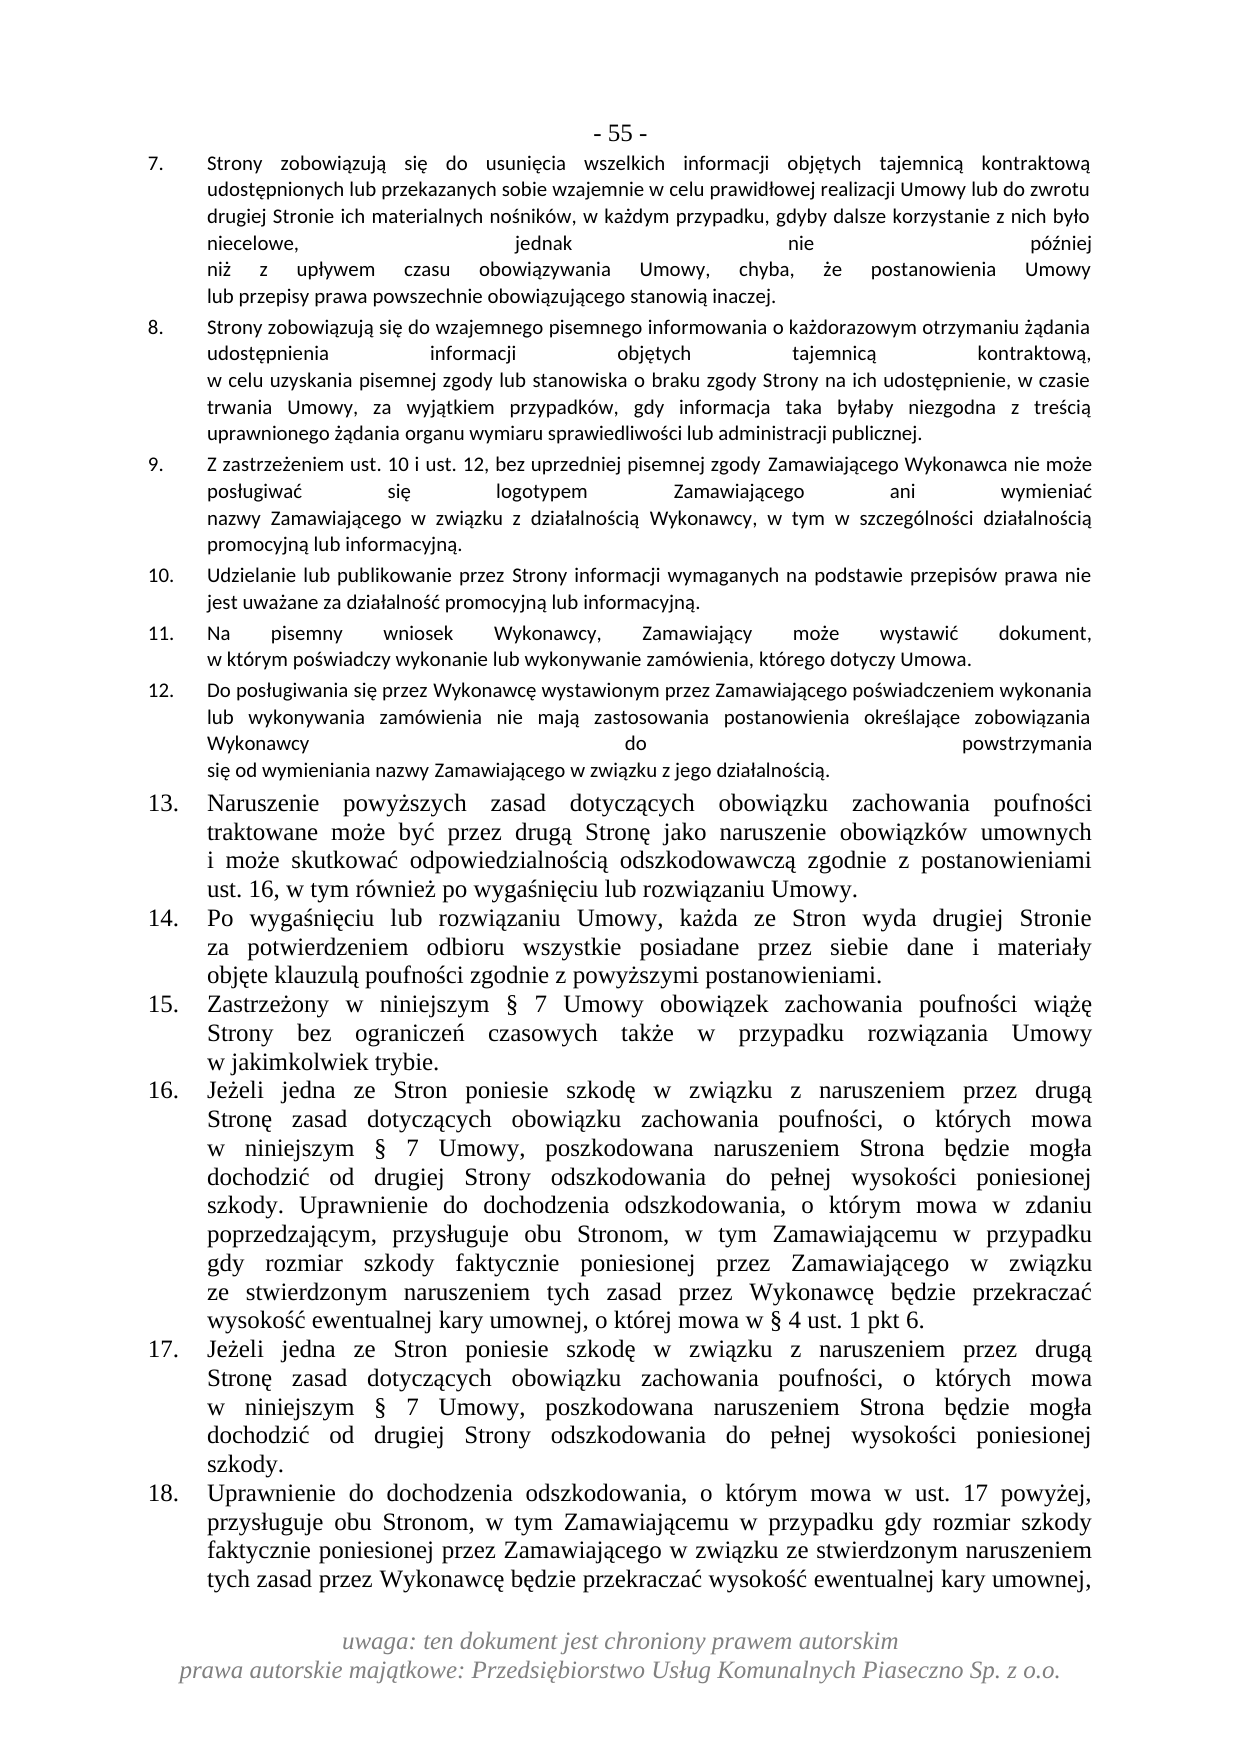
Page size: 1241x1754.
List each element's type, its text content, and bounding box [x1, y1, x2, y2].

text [148, 1478, 1092, 1593]
text 14. Po wygaśnięciu lub rozwiązaniu Umowy, każda ze Stron wyda drugiej Stronie za potwierdzeniem odbioru wszystkie posiadane przez siebie dane i materiały objęte klauzulą poufności zgodnie z powyższymi postanowieniami. [148, 903, 1092, 989]
list 11. Na pisemny wniosek Wykonawcy, Zamawiający może wystawić dokument, w którym poświadczy wykonanie lub wykonywanie zamówienia, którego dotyczy Umowa. [148, 620, 1092, 672]
list 10. Udzielanie lub publikowanie przez Strony informacji wymaganych na podstawie przepisów prawa nie jest uważane za działalność promocyjną lub informacyjną. [148, 562, 1092, 614]
text 17. Jeżeli jedna ze Stron poniesie szkodę w związku z naruszeniem przez drugą Stronę zasad dotyczących obowiązku zachowania poufności, o których mowa w niniejszym § 7 Umowy, poszkodowana naruszeniem Strona będzie mogła dochodzić od drugiej Strony odszkodowania do pełnej wysokości poniesionej szkody. [148, 1334, 1092, 1478]
list 7. Strony zobowiązują się do usunięcia wszelkich informacji objętych tajemnicą kontraktową udostępnionych lub przekazanych sobie wzajemnie w celu prawidłowej realizacji Umowy lub do zwrotu drugiej Stronie ich materialnych nośników, w każdym przypadku, gdyby dalsze korzystanie z nich było niecelowe, jednak nie później niż z upływem czasu obowiązywania Umowy, chyba, że postanowienia Umowy lub przepisy prawa powszechnie obowiązującego stanowią inaczej. [148, 150, 1092, 308]
list 9. Z zastrzeżeniem ust. 10 i ust. 12, bez uprzedniej pisemnej zgody Zamawiającego Wykonawca nie może posługiwać się logotypem Zamawiającego ani wymieniać nazwy Zamawiającego w związku z działalnością Wykonawcy, w tym w szczególności działalnością promocyjną lub informacyjną. [148, 451, 1092, 557]
text 16. Jeżeli jedna ze Stron poniesie szkodę w związku z naruszeniem przez drugą Stronę zasad dotyczących obowiązku zachowania poufności, o których mowa w niniejszym § 7 Umowy, poszkodowana naruszeniem Strona będzie mogła dochodzić od drugiej Strony odszkodowania do pełnej wysokości poniesionej szkody. Uprawnienie do dochodzenia odszkodowania, o którym mowa w zdaniu poprzedzającym, przysługuje obu Stronom, w tym Zamawiającemu w przypadku gdy rozmiar szkody faktycznie poniesionej przez Zamawiającego w związku ze stwierdzonym naruszeniem tych zasad przez Wykonawcę będzie przekraczać wysokość ewentualnej kary umownej, o której mowa w § 4 ust. 1 pkt 6. [148, 1076, 1092, 1334]
text 15. Zastrzeżony w niniejszym § 7 Umowy obowiązek zachowania poufności wiążę Strony bez ograniczeń czasowych także w przypadku rozwiązania Umowy w jakimkolwiek trybie. [148, 989, 1092, 1076]
list 8. Strony zobowiązują się do wzajemnego pisemnego informowania o każdorazowym otrzymaniu żądania udostępnienia informacji objętych tajemnicą kontraktową, w celu uzyskania pisemnej zgody lub stanowiska o braku zgody Strony na ich udostępnienie, w czasie trwania Umowy, za wyjątkiem przypadków, gdy informacja taka byłaby niezgodna z treścią uprawnionego żądania organu wymiaru sprawiedliwości lub administracji publicznej. [148, 314, 1092, 446]
text 13. Naruszenie powyższych zasad dotyczących obowiązku zachowania poufności traktowane może być przez drugą Stronę jako naruszenie obowiązków umownych i może skutkować odpowiedzialnością odszkodowawczą zgodnie z postanowieniami ust. 16, w tym również po wygaśnięciu lub rozwiązaniu Umowy. [148, 788, 1092, 903]
list 12. Do posługiwania się przez Wykonawcę wystawionym przez Zamawiającego poświadczeniem wykonania lub wykonywania zamówienia nie mają zastosowania postanowienia określające zobowiązania Wykonawcy do powstrzymania się od wymieniania nazwy Zamawiającego w związku z jego działalnością. [148, 677, 1092, 783]
